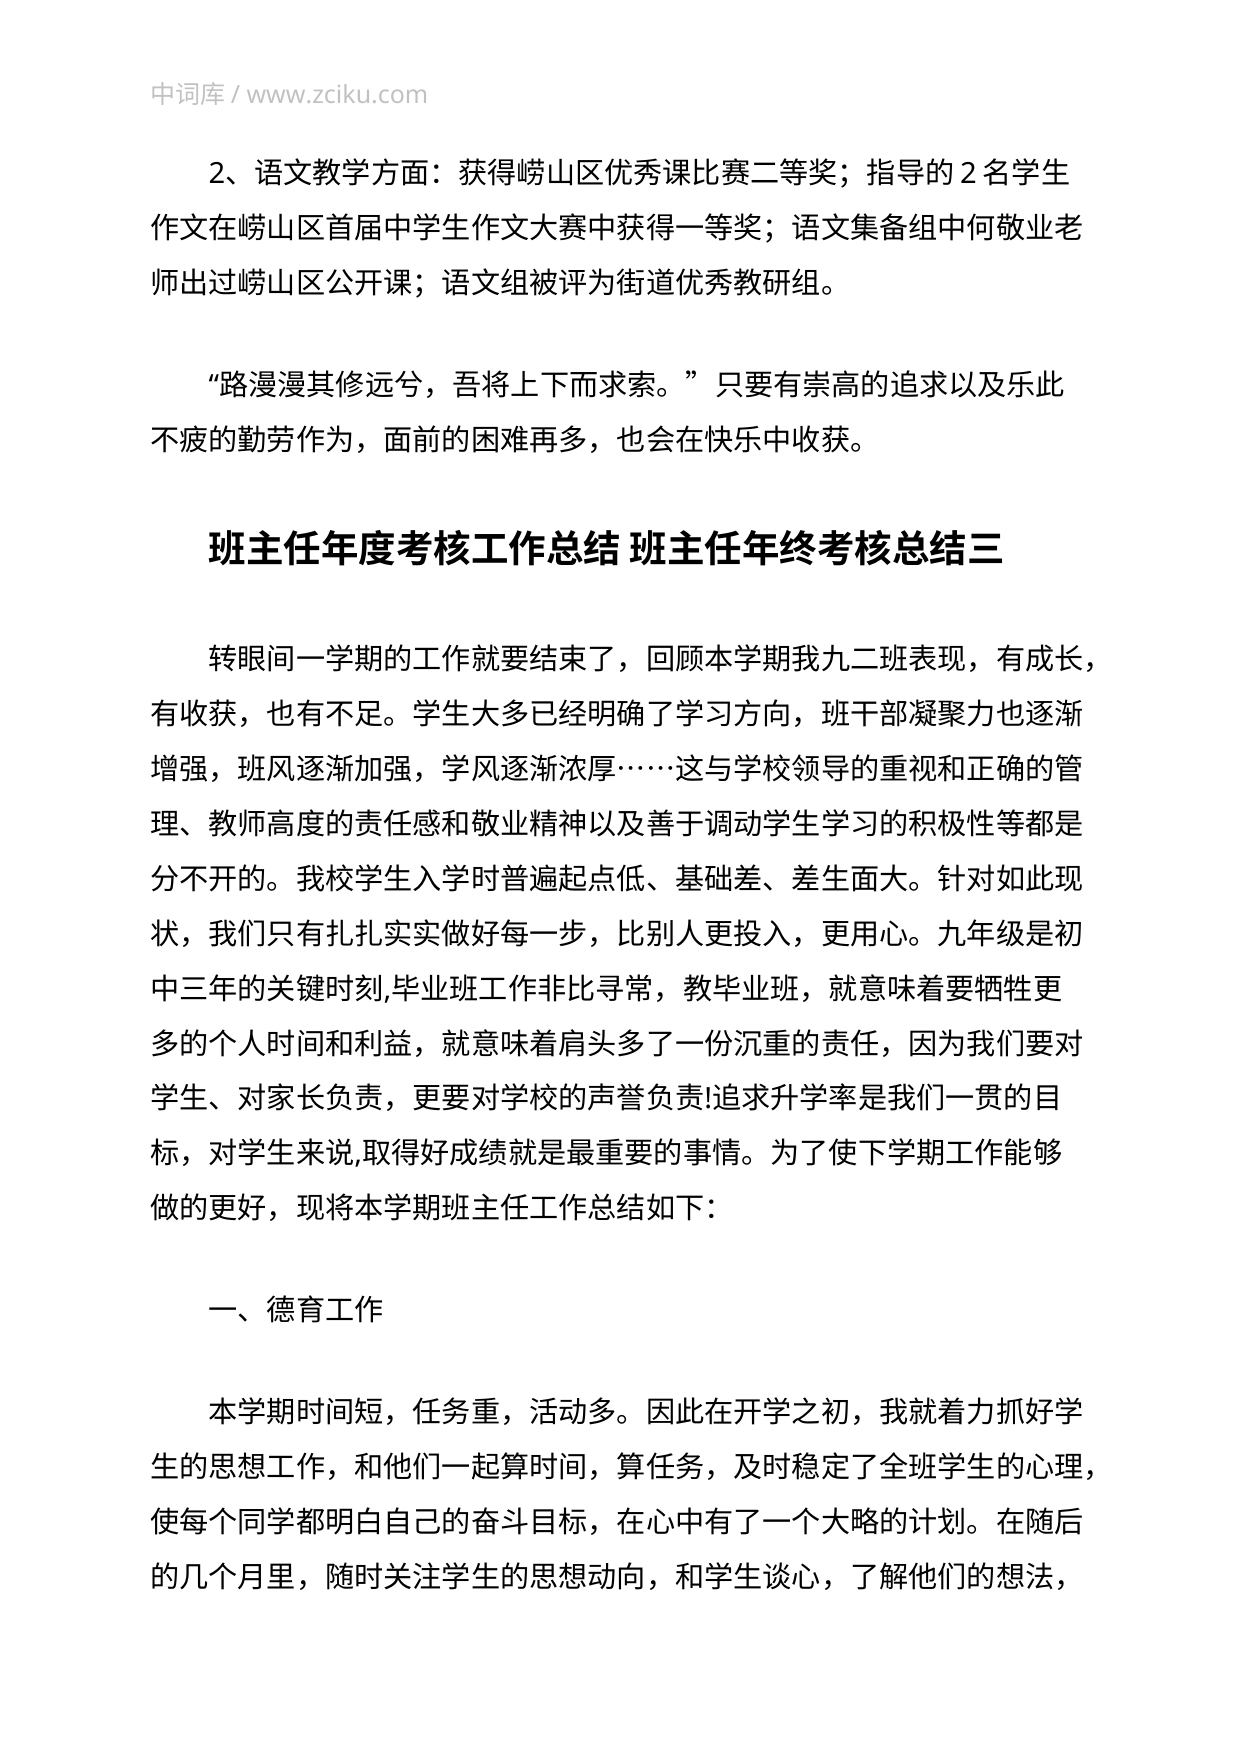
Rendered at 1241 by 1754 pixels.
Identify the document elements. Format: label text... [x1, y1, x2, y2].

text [150, 1389, 1090, 1596]
text 转眼间一学期的工作就要结束了，回顾本学期我九二班表现，有成长，有收获，也有不足。学生大多已经明确了学习方向，班干部凝聚力也逐渐增强，班风逐渐加强，学风逐渐浓厚……这与学校领导的重视和正确的管理、教师高度的责任感和敬业精神以及善于调动学生学习的积极性等都是分不开的。我校学生入学时普遍起点低、基础差、差生面大。针对如此现状，我们只有扎扎实实做好每一步，比别人更投入，更用心。九年级是初中三年的关键时刻,毕业班工作非比寻常，教毕业班，就意味着要牺牲更多的个人时间和利益，就意味着肩头多了一份沉重的责任，因为我们要对学生、对家长负责，更要对学校的声誉负责!追求升学率是我们一贯的目标，对学生来说,取得好成绩就是最重要的事情。为了使下学期工作能够做的更好，现将本学期班主任工作总结如下： [150, 636, 1090, 1227]
text “路漫漫其修远兮，吾将上下而求索。”只要有崇高的追求以及乐此不疲的勤劳作为，面前的困难再多，也会在快乐中收获。 [150, 362, 1090, 459]
text 班主任年度考核工作总结 班主任年终考核总结三 [150, 518, 1090, 573]
text 2、语文教学方面：获得崂山区优秀课比赛二等奖；指导的2名学生作文在崂山区首届中学生作文大赛中获得一等奖；语文集备组中何敬业老师出过崂山区公开课；语文组被评为街道优秀教研组。 [150, 150, 1090, 302]
text 一、德育工作 [150, 1287, 1090, 1329]
